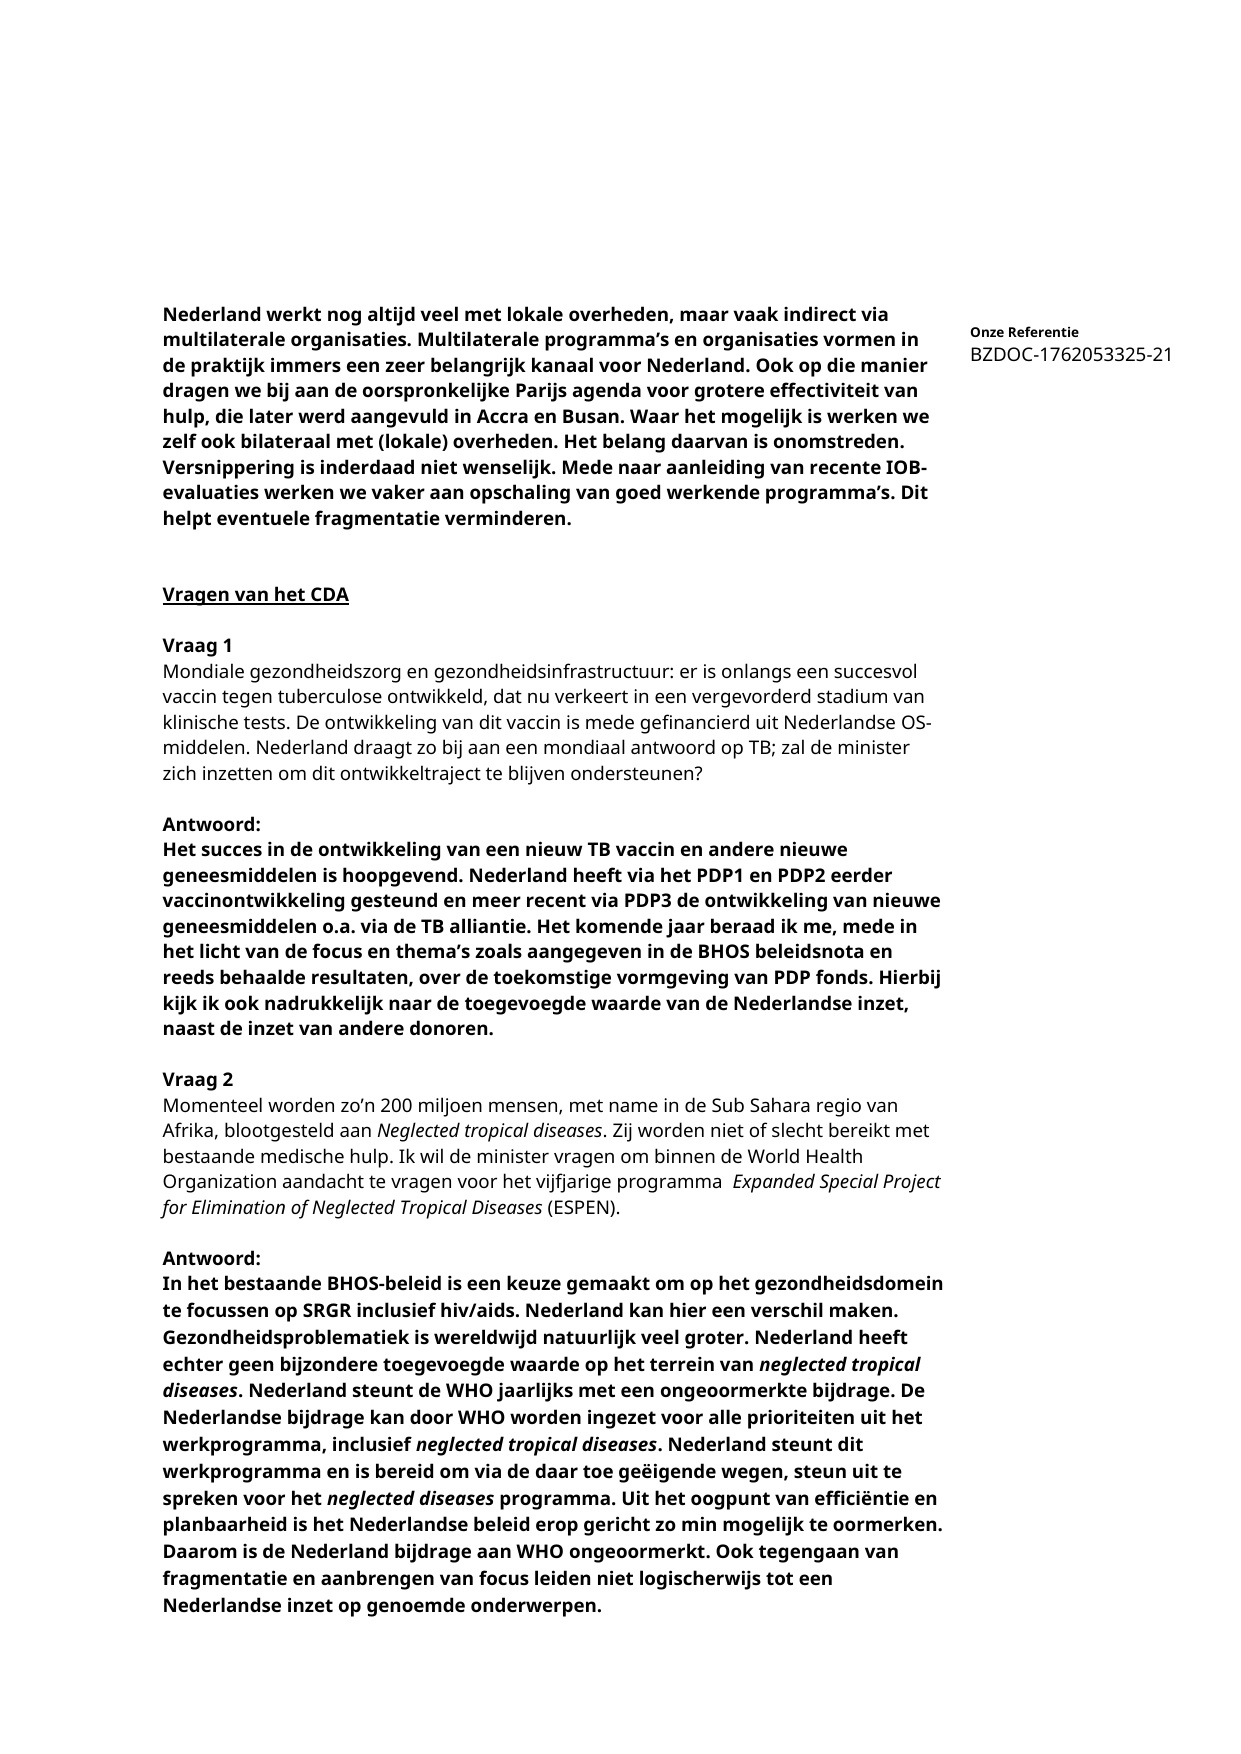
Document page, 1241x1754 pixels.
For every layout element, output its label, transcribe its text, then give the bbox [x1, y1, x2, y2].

text Vraag 1 [162, 633, 947, 658]
text Mondiale gezondheidszorg en gezondheidsinfrastructuur: er is onlangs een succesvol vaccin tegen tuberculose ontwikkeld, dat nu verkeert in een vergevorderd stadium van klinische tests. De ontwikkeling van dit vaccin is mede gefinancierd uit Nederlandse OS-middelen. Nederland draagt zo bij aan een mondiaal antwoord op TB; zal de minister zich inzetten om dit ontwikkeltraject te blijven ondersteunen? [162, 658, 947, 786]
text Antwoord: [162, 811, 947, 837]
text Momenteel worden zo’n 200 miljoen mensen, met name in de Sub Sahara regio van Afrika, blootgesteld aan Neglected tropical diseases. Zij worden niet of slecht bereikt met bestaande medische hulp. Ik wil de minister vragen om binnen de World Health Organization aandacht te vragen voor het vijfjarige programma Expanded Special Project for Elimination of Neglected Tropical Diseases (ESPEN). [162, 1092, 947, 1219]
text Vragen van het CDA [162, 582, 947, 607]
text Nederland werkt nog altijd veel met lokale overheden, maar vaak indirect via multilaterale organisaties. Multilaterale programma’s en organisaties vormen in de praktijk immers een zeer belangrijk kanaal voor Nederland. Ook op die manier dragen we bij aan de oorspronkelijke Parijs agenda voor grotere effectiviteit van hulp, die later werd aangevuld in Accra en Busan. Waar het mogelijk is werken we zelf ook bilateraal met (lokale) overheden. Het belang daarvan is onomstreden. Versnippering is inderdaad niet wenselijk. Mede naar aanleiding van recente IOB-evaluaties werken we vaker aan opschaling van goed werkende programma’s. Dit helpt eventuele fragmentatie verminderen. [162, 301, 947, 531]
text Antwoord: [162, 1245, 947, 1271]
text In het bestaande BHOS-beleid is een keuze gemaakt om op het gezondheidsdomein te focussen op SRGR inclusief hiv/aids. Nederland kan hier een verschil maken. Gezondheidsproblematiek is wereldwijd natuurlijk veel groter. Nederland heeft echter geen bijzondere toegevoegde waarde op het terrein van neglected tropical diseases. Nederland steunt de WHO jaarlijks met een ongeoormerkte bijdrage. De Nederlandse bijdrage kan door WHO worden ingezet voor alle prioriteiten uit het werkprogramma, inclusief neglected tropical diseases. Nederland steunt dit werkprogramma en is bereid om via de daar toe geëigende wegen, steun uit te spreken voor het neglected diseases programma. Uit het oogpunt van efficiëntie en planbaarheid is het Nederlandse beleid erop gericht zo min mogelijk te oormerken. Daarom is de Nederland bijdrage aan WHO ongeoormerkt. Ook tegengaan van fragmentatie en aanbrengen van focus leiden niet logischerwijs tot een Nederlandse inzet op genoemde onderwerpen. [162, 1271, 947, 1617]
text Vraag 2 [162, 1066, 947, 1092]
text Het succes in de ontwikkeling van een nieuw TB vaccin en andere nieuwe geneesmiddelen is hoopgevend. Nederland heeft via het PDP1 en PDP2 eerder vaccinontwikkeling gesteund en meer recent via PDP3 de ontwikkeling van nieuwe geneesmiddelen o.a. via de TB alliantie. Het komende jaar beraad ik me, mede in het licht van de focus en thema’s zoals aangegeven in de BHOS beleidsnota en reeds behaalde resultaten, over de toekomstige vormgeving van PDP fonds. Hierbij kijk ik ook nadrukkelijk naar de toegevoegde waarde van de Nederlandse inzet, naast de inzet van andere donoren. [162, 837, 947, 1041]
